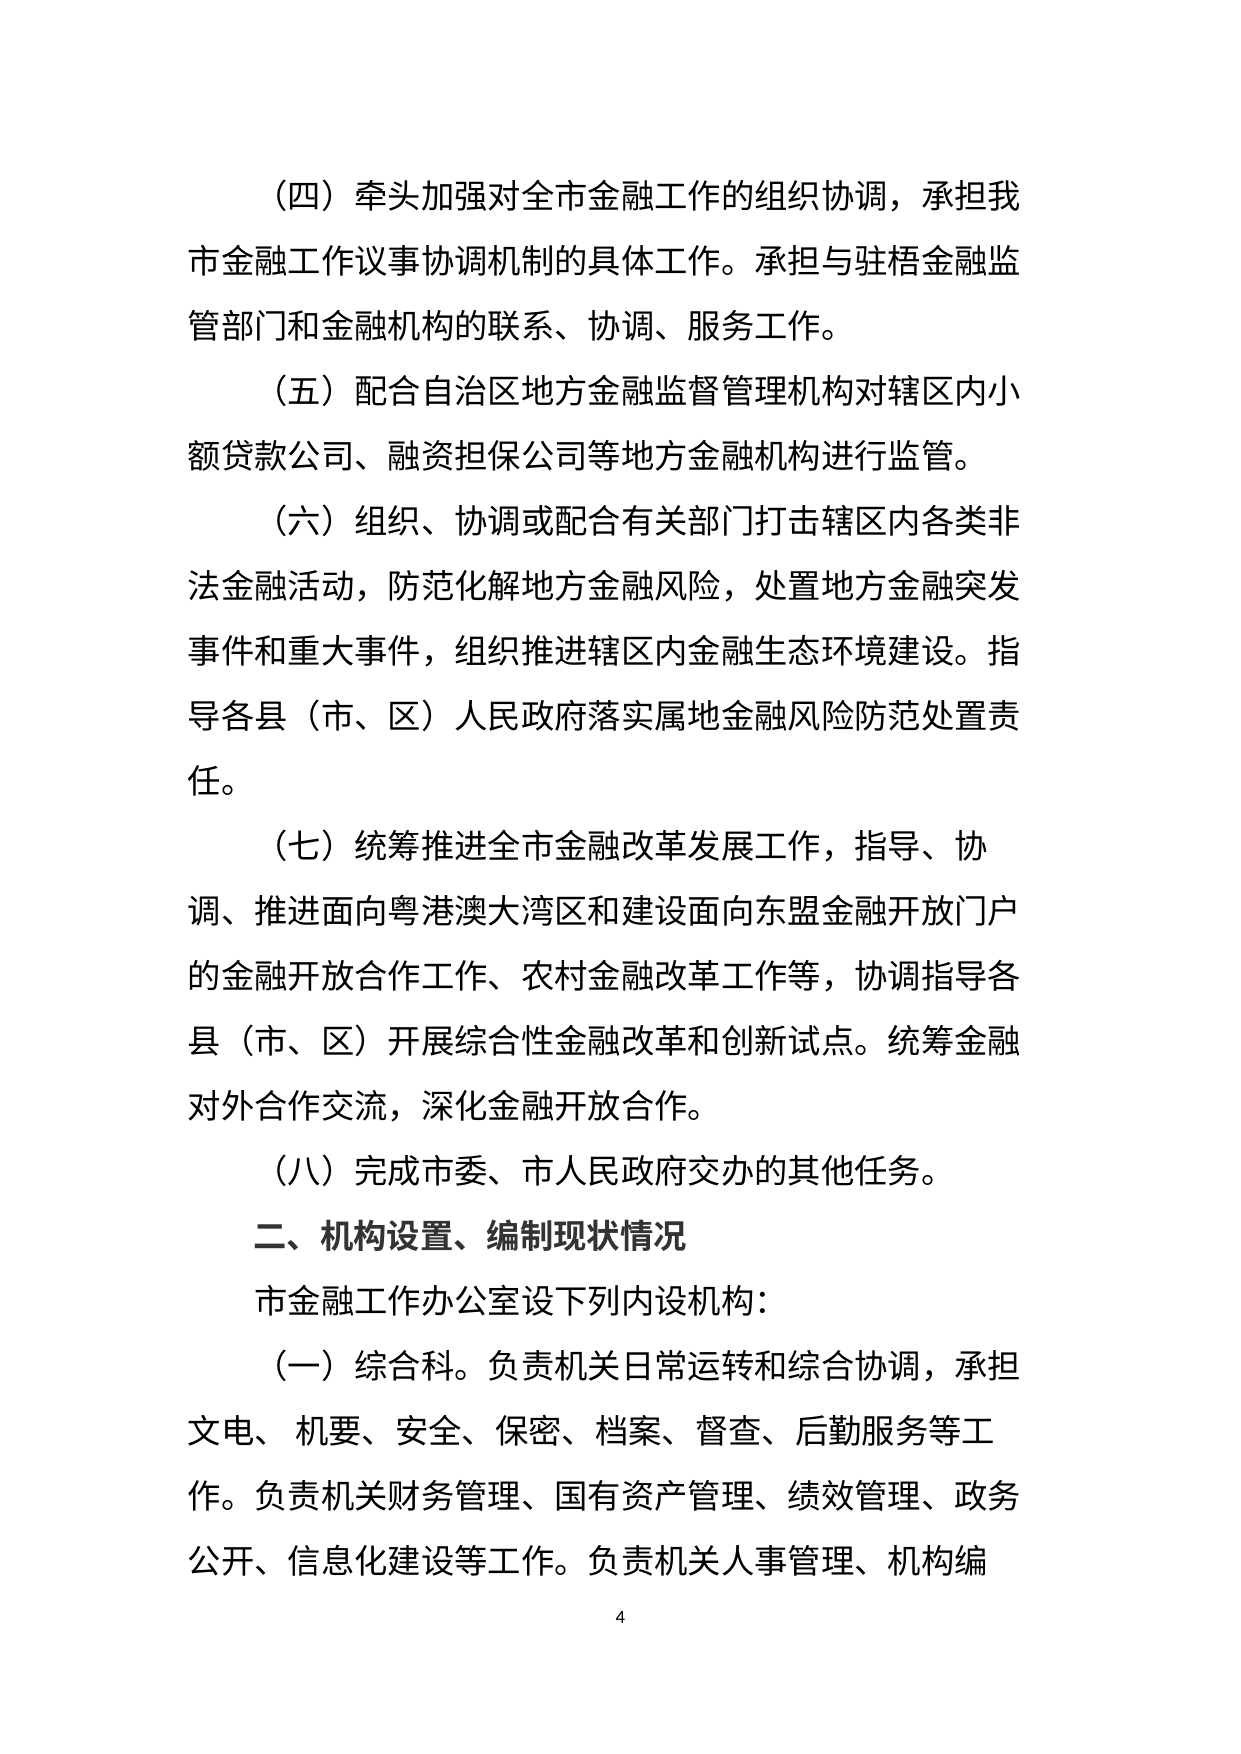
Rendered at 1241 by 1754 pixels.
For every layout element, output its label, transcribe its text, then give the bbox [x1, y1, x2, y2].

text （六）组织、协调或配合有关部门打击辖区内各类非法金融活动，防范化解地方金融风险，处置地方金融突发事件和重大事件，组织推进辖区内金融生态环境建设。指导各县（市、区）人民政府落实属地金融风险防范处置责任。 [187, 487, 1053, 812]
list 机构设置、编制现状情况 [187, 1202, 1059, 1267]
text （八）完成市委、市人民政府交办的其他任务。 [187, 1137, 1053, 1202]
text （七）统筹推进全市金融改革发展工作，指导、协调、推进面向粤港澳大湾区和建设面向东盟金融开放门户的金融开放合作工作、农村金融改革工作等，协调指导各县（市、区）开展综合性金融改革和创新试点。统筹金融对外合作交流，深化金融开放合作。 [187, 812, 1053, 1137]
text 市金融工作办公室设下列内设机构： [187, 1267, 1053, 1332]
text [187, 1332, 1053, 1592]
text （四）牵头加强对全市金融工作的组织协调，承担我市金融工作议事协调机制的具体工作。承担与驻梧金融监管部门和金融机构的联系、协调、服务工作。 [187, 162, 1053, 357]
text （五）配合自治区地方金融监督管理机构对辖区内小额贷款公司、融资担保公司等地方金融机构进行监管。 [187, 357, 1053, 487]
